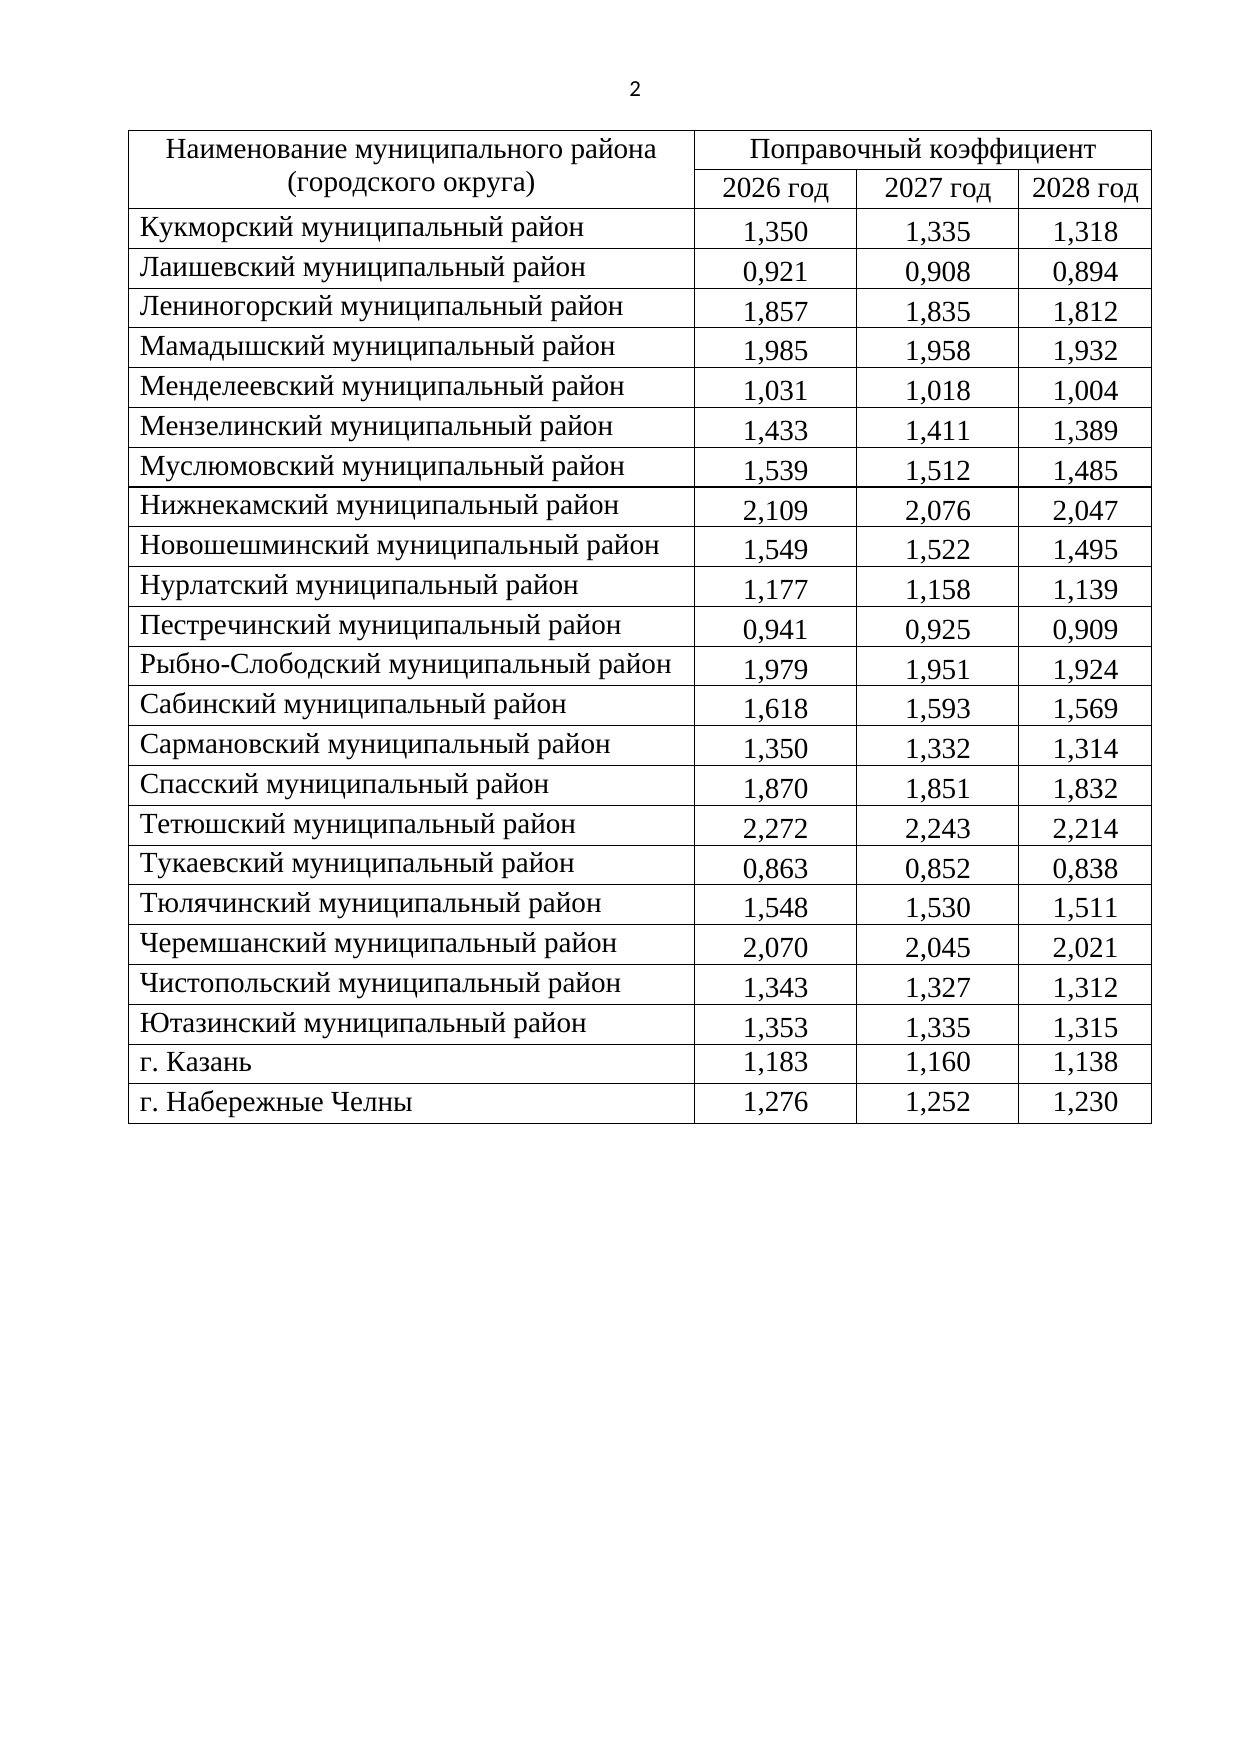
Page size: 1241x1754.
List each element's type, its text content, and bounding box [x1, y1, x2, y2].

table_cell 0,909 [1019, 607, 1151, 646]
table_cell Новошешминский муниципальный район [129, 527, 694, 566]
table_cell Чистопольский муниципальный район [129, 965, 694, 1004]
table_cell Лаишевский муниципальный район [129, 249, 694, 287]
table_cell 1,314 [1019, 726, 1151, 765]
table_cell Сармановский муниципальный район [129, 726, 694, 765]
table_cell Мамадышский муниципальный район [129, 328, 694, 367]
table_cell 1,318 [1019, 209, 1151, 248]
table_cell 1,569 [1019, 686, 1151, 725]
table_cell 1,932 [1019, 328, 1151, 367]
table_cell Муслюмовский муниципальный район [129, 448, 694, 486]
table_cell 1,276 [695, 1084, 856, 1123]
table_cell 1,539 [695, 448, 856, 486]
table_cell 2028 год [1019, 170, 1151, 208]
table_cell 2027 год [857, 170, 1018, 208]
table_cell Кукморский муниципальный район [129, 209, 694, 248]
table_cell Тюлячинский муниципальный район [129, 885, 694, 924]
table_cell 1,315 [1019, 1005, 1151, 1043]
table_cell 2026 год [695, 170, 856, 208]
table_cell 1,332 [857, 726, 1018, 765]
table_cell 1,512 [857, 448, 1018, 486]
table_cell 2,021 [1019, 925, 1151, 964]
table_cell 1,549 [695, 527, 856, 566]
table_cell 1,530 [857, 885, 1018, 924]
table_cell Черемшанский муниципальный район [129, 925, 694, 964]
table_cell 1,958 [857, 328, 1018, 367]
table_cell 2,070 [695, 925, 856, 964]
table_header Поправочный коэффициент [695, 131, 1151, 169]
table_cell 2,109 [695, 488, 856, 526]
table_cell Рыбно-Слободский муниципальный район [129, 647, 694, 685]
table_cell 0,863 [695, 846, 856, 884]
table_cell 1,511 [1019, 885, 1151, 924]
table_cell 1,593 [857, 686, 1018, 725]
table_cell Нурлатский муниципальный район [129, 567, 694, 606]
table_cell 1,160 [857, 1045, 1018, 1083]
table_cell Тукаевский муниципальный район [129, 846, 694, 884]
table_cell Лениногорский муниципальный район [129, 289, 694, 327]
table_cell Ютазинский муниципальный район [129, 1005, 694, 1043]
table_cell 1,018 [857, 368, 1018, 407]
table_cell 0,894 [1019, 249, 1151, 287]
table_cell 1,832 [1019, 766, 1151, 805]
table_cell 1,350 [695, 726, 856, 765]
table_header Наименование муниципального района (городского округа) [129, 131, 694, 208]
table_cell Нижнекамский муниципальный район [129, 488, 694, 526]
table_cell 1,353 [695, 1005, 856, 1043]
table_cell Мензелинский муниципальный район [129, 408, 694, 447]
table_cell 1,335 [857, 1005, 1018, 1043]
table_cell 0,941 [695, 607, 856, 646]
table_cell 2,214 [1019, 806, 1151, 844]
table_cell 1,350 [695, 209, 856, 248]
table_cell Тетюшский муниципальный район [129, 806, 694, 844]
table_cell 1,031 [695, 368, 856, 407]
table_cell 1,951 [857, 647, 1018, 685]
table_cell 1,548 [695, 885, 856, 924]
table_cell 1,138 [1019, 1045, 1151, 1083]
table_cell 1,979 [695, 647, 856, 685]
table_cell 0,838 [1019, 846, 1151, 884]
table_cell 1,004 [1019, 368, 1151, 407]
table_cell 0,925 [857, 607, 1018, 646]
table_cell 1,158 [857, 567, 1018, 606]
table_cell 1,857 [695, 289, 856, 327]
table_cell 1,177 [695, 567, 856, 606]
table_cell 1,618 [695, 686, 856, 725]
table_cell 1,851 [857, 766, 1018, 805]
table_cell г. Набережные Челны [129, 1084, 694, 1123]
table_cell 1,495 [1019, 527, 1151, 566]
table_cell 1,335 [857, 209, 1018, 248]
table_cell 0,908 [857, 249, 1018, 287]
table_cell Пестречинский муниципальный район [129, 607, 694, 646]
table_cell 2,045 [857, 925, 1018, 964]
table_cell 1,522 [857, 527, 1018, 566]
table_cell 1,230 [1019, 1084, 1151, 1123]
table_cell 1,312 [1019, 965, 1151, 1004]
table_cell 1,433 [695, 408, 856, 447]
table_cell 1,183 [695, 1045, 856, 1083]
table_cell Сабинский муниципальный район [129, 686, 694, 725]
table_cell 1,327 [857, 965, 1018, 1004]
table_cell 2,047 [1019, 488, 1151, 526]
table_cell 1,924 [1019, 647, 1151, 685]
table_cell 1,985 [695, 328, 856, 367]
table_cell г. Казань [129, 1045, 694, 1083]
table_cell 1,252 [857, 1084, 1018, 1123]
table_cell 1,411 [857, 408, 1018, 447]
table_cell 1,389 [1019, 408, 1151, 447]
table_cell Менделеевский муниципальный район [129, 368, 694, 407]
table_cell 1,870 [695, 766, 856, 805]
table_cell 1,485 [1019, 448, 1151, 486]
table_cell 2,076 [857, 488, 1018, 526]
table_cell 1,139 [1019, 567, 1151, 606]
table_cell 0,921 [695, 249, 856, 287]
table_cell 1,812 [1019, 289, 1151, 327]
table_cell 2,272 [695, 806, 856, 844]
table_cell Спасский муниципальный район [129, 766, 694, 805]
table_cell 1,343 [695, 965, 856, 1004]
table_cell 2,243 [857, 806, 1018, 844]
table_cell 0,852 [857, 846, 1018, 884]
table_cell 1,835 [857, 289, 1018, 327]
